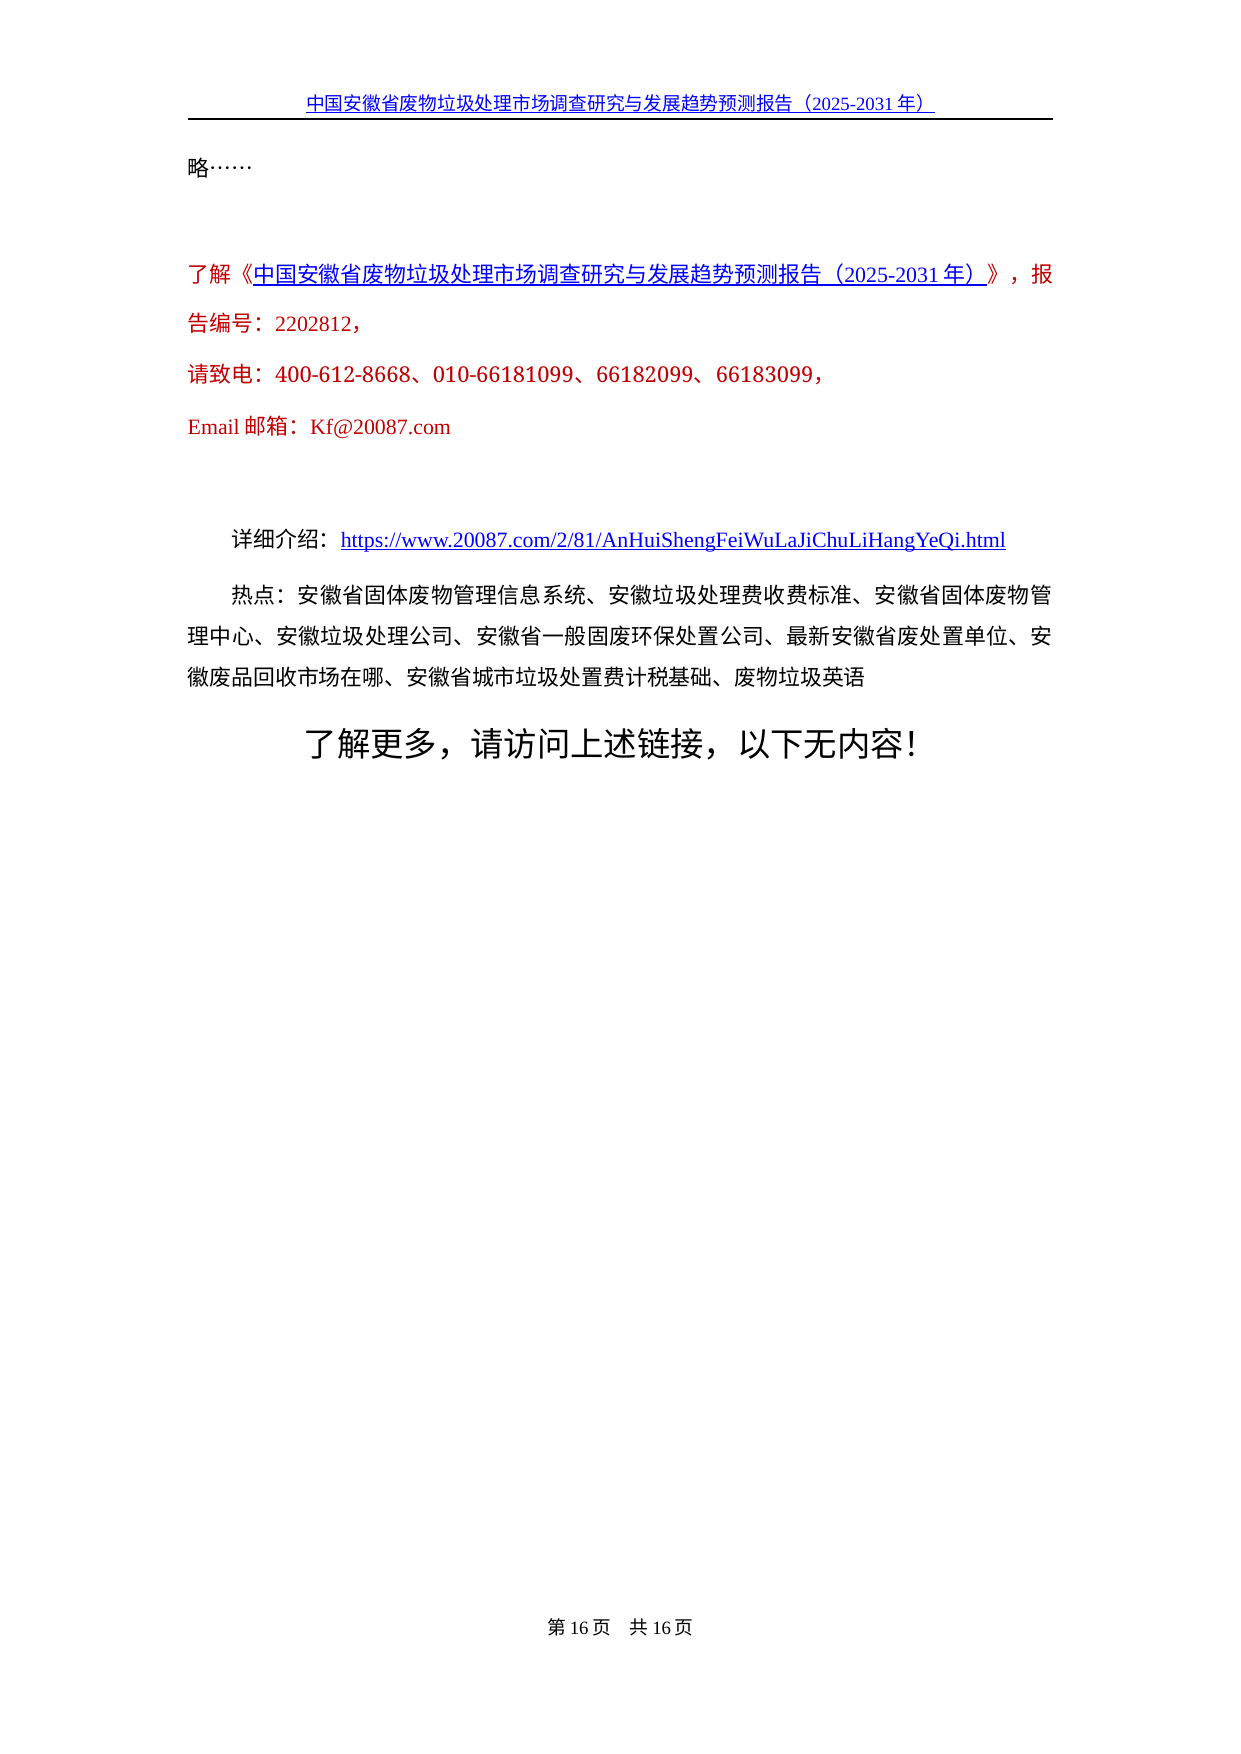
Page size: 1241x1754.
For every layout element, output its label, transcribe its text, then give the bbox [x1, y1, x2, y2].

text 请致电：400-612-8668、010-66181099、66182099、66183099， [187, 357, 1053, 389]
text Email邮箱：Kf@20087.com [187, 408, 1053, 441]
text 热点：安徽省固体废物管理信息系统、安徽垃圾处理费收费标准、安徽省固体废物管理中心、安徽垃圾处理公司、安徽省一般固废环保处置公司、最新安徽省废处置单位、安徽废品回收市场在哪、安徽省城市垃圾处置费计税基础、废物垃圾英语 [187, 578, 1053, 692]
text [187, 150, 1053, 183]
text 详细介绍：https://www.20087.com/2/81/AnHuiShengFeiWuLaJiChuLiHangYeQi.html [187, 521, 1053, 554]
title 了解更多，请访问上述链接，以下无内容！ [187, 709, 1053, 774]
text 了解《中国安徽省废物垃圾处理市场调查研究与发展趋势预测报告（2025-2031年）》，报告编号：2202812， [187, 257, 1053, 338]
